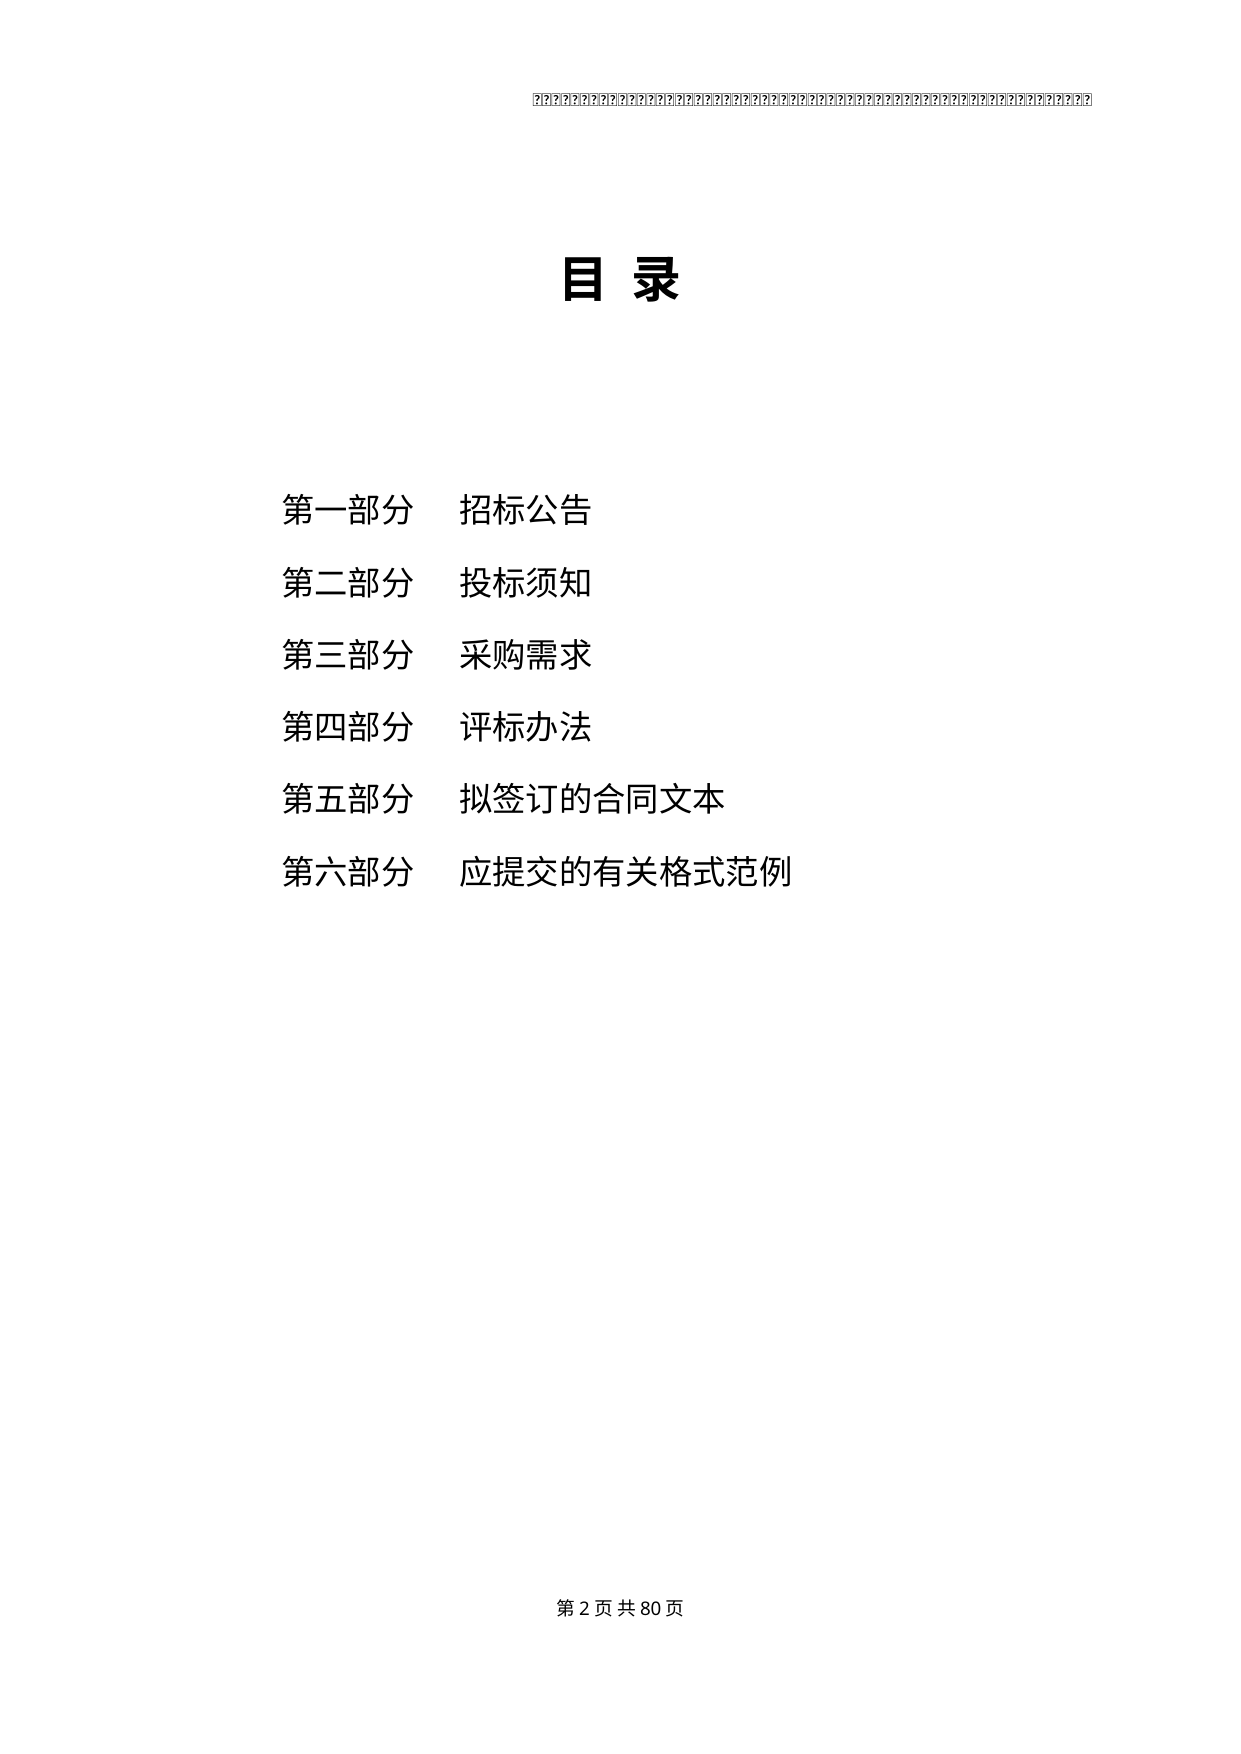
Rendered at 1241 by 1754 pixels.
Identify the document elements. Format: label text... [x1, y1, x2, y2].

text 第四部分 评标办法 [148, 701, 1092, 749]
text 第二部分 投标须知 [148, 556, 1092, 604]
text 第六部分 应提交的有关格式范例 [148, 845, 1092, 894]
text 目 录 [148, 239, 1092, 312]
text 第一部分 招标公告 [148, 484, 1092, 532]
text 第五部分 拟签订的合同文本 [148, 773, 1092, 821]
text 第三部分 采购需求 [148, 628, 1092, 677]
